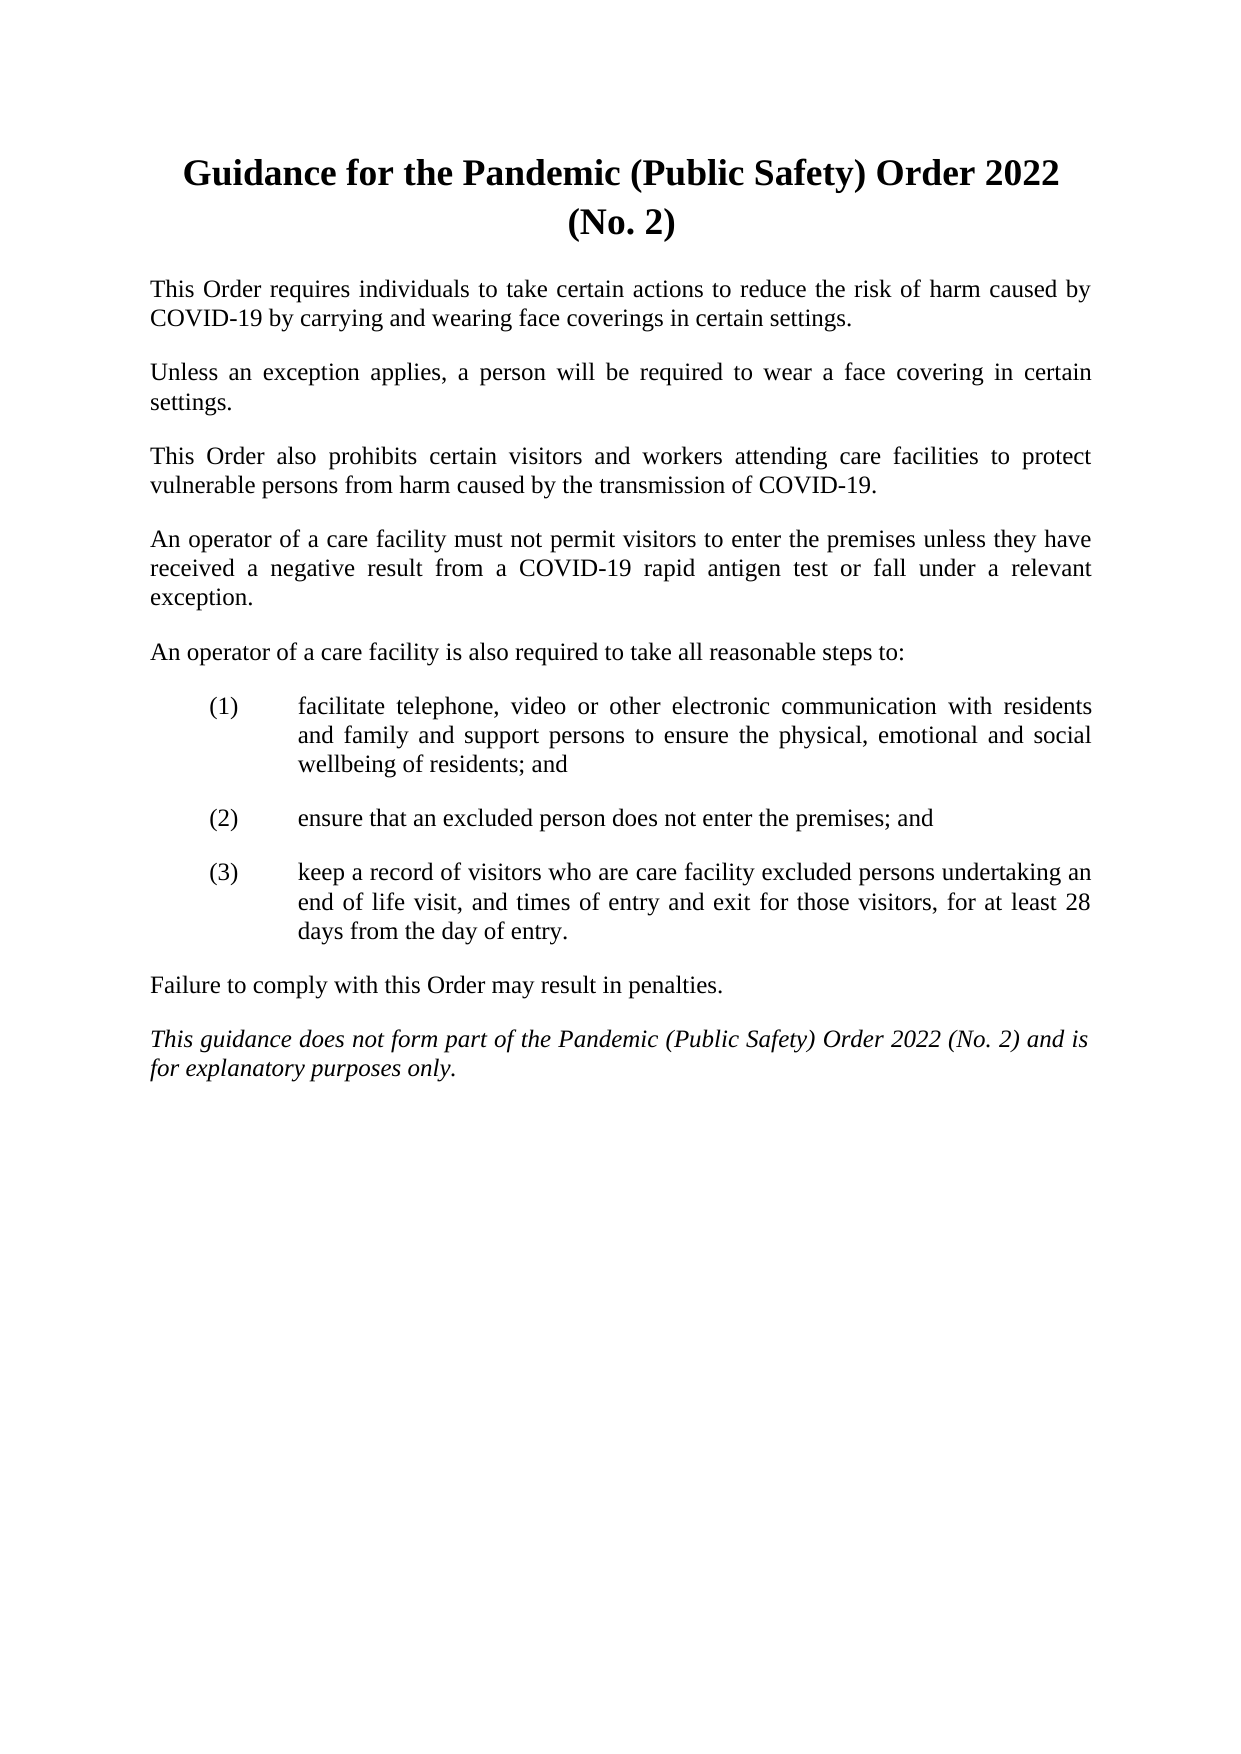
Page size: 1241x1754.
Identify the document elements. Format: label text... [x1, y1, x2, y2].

subtitle Guidance for the Pandemic (Public Safety) Order 2022 (No. 2) [150, 150, 1093, 243]
text Unless an exception applies, a person will be required to wear a face covering in certain settings. [150, 357, 1093, 416]
text This guidance does not form part of the Pandemic (Public Safety) Order 2022 (No. 2) and is for explanatory purposes only. [150, 1024, 1093, 1082]
list ensure that an excluded person does not enter the premises; and [209, 803, 1093, 832]
text This Order also prohibits certain visitors and workers attending care facilities to protect vulnerable persons from harm caused by the transmission of COVID-19. [150, 441, 1093, 499]
text This Order requires individuals to take certain actions to reduce the risk of harm caused by COVID-19 by carrying and wearing face coverings in certain settings. [150, 274, 1093, 332]
list keep a record of visitors who are care facility excluded persons undertaking an end of life visit, and times of entry and exit for those visitors, for at least 28 days from the day of entry. [209, 857, 1093, 945]
text An operator of a care facility is also required to take all reasonable steps to: [150, 637, 1093, 666]
list facilitate telephone, video or other electronic communication with residents and family and support persons to ensure the physical, emotional and social wellbeing of residents; and [209, 691, 1093, 778]
text An operator of a care facility must not permit visitors to enter the premises unless they have received a negative result from a COVID-19 rapid antigen test or fall under a relevant exception. [150, 524, 1093, 612]
text Failure to comply with this Order may result in penalties. [150, 970, 1093, 999]
